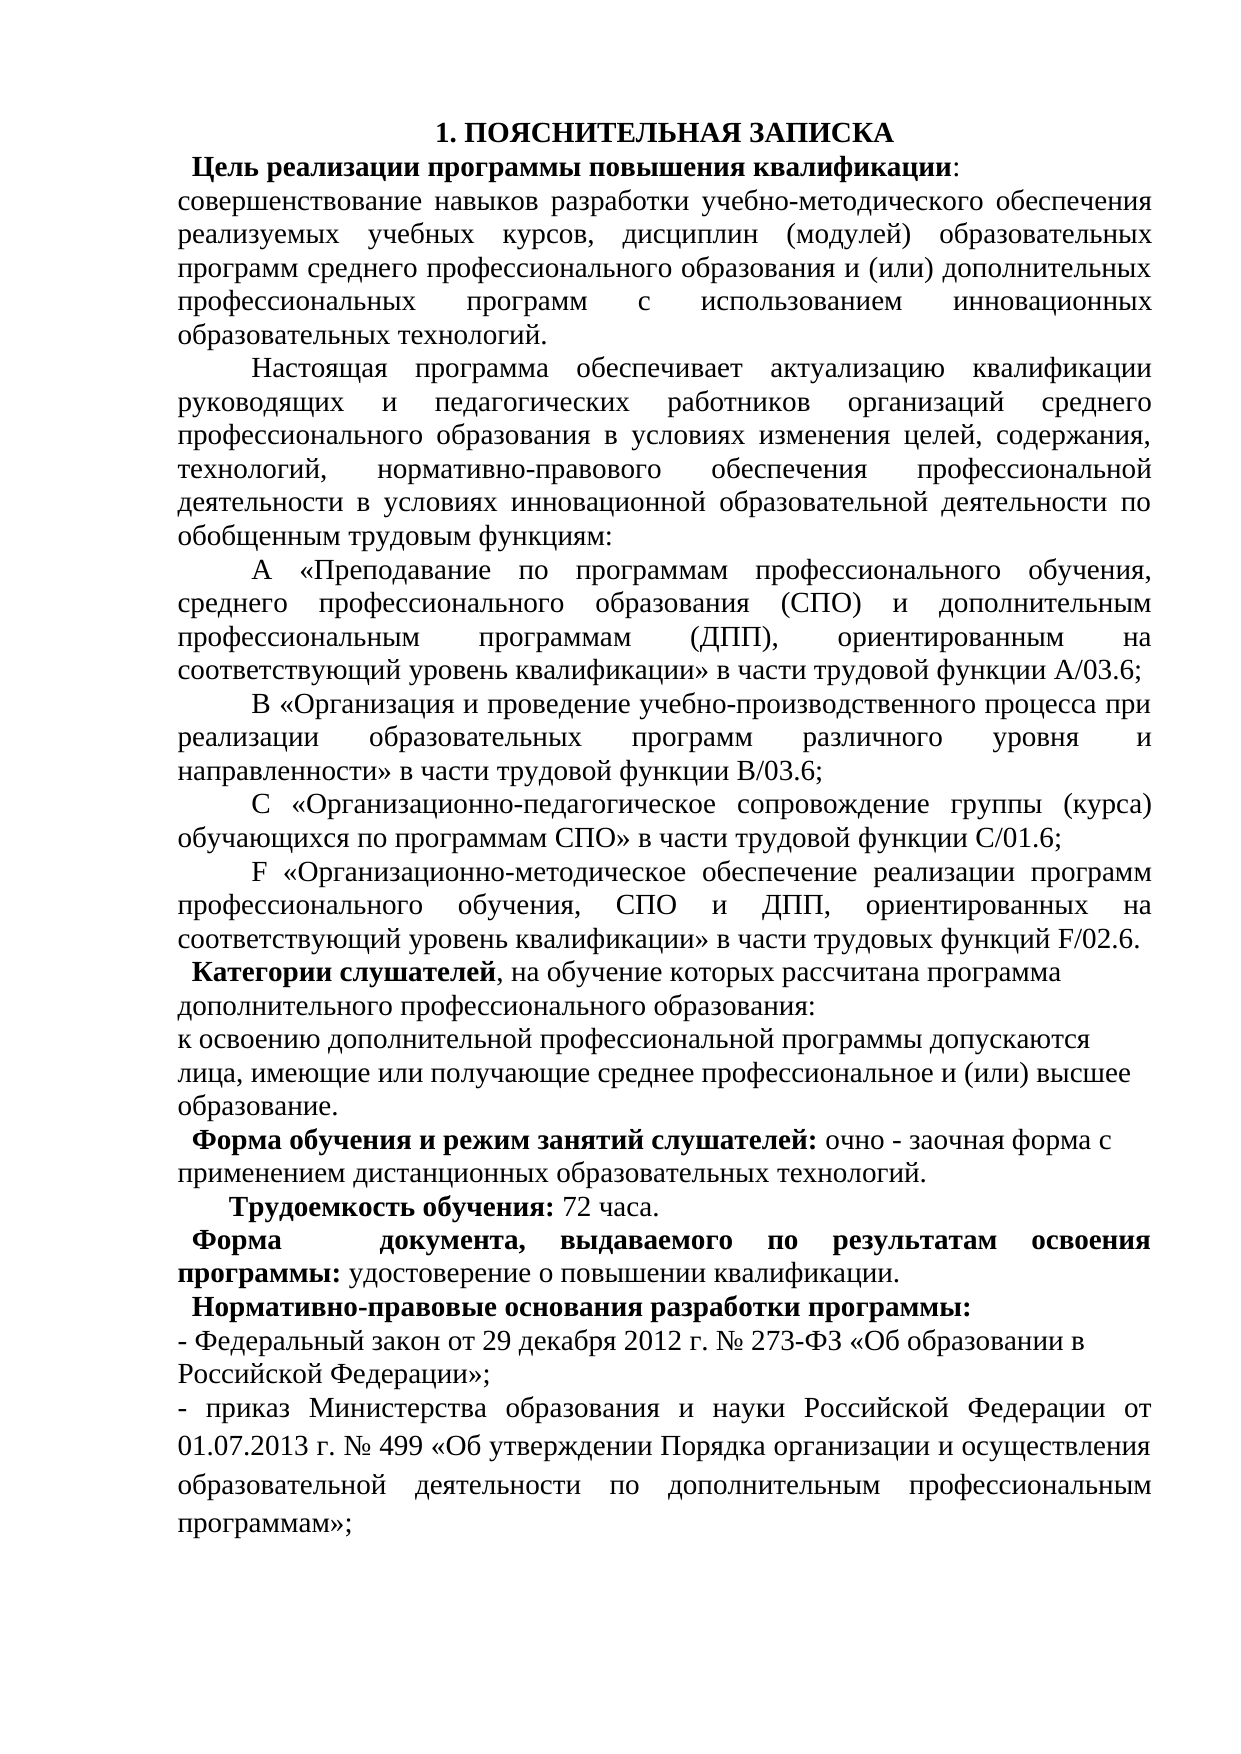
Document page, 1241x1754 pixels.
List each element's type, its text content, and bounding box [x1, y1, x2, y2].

list Форма обучения и режим занятий слушателей: очно - заочная форма с применением дистанционных образовательных технологий. [177, 1122, 1149, 1189]
text C «Организационно-педагогическое сопровождение группы (курса) обучающихся по программам СПО» в части трудовой функции С/01.6; [177, 787, 1152, 854]
text совершенствование навыков разработки учебно-методического обеспечения реализуемых учебных курсов, дисциплин (модулей) образовательных программ среднего профессионального образования и (или) дополнительных профессиональных программ с использованием инновационных образовательных технологий. [177, 183, 1152, 350]
subtitle Цель реализации программы повышения квалификации: [154, 149, 1209, 183]
list Форма документа, выдаваемого по результатам освоения программы: удостоверение о повышении квалификации. [177, 1223, 1152, 1289]
list ПОЯСНИТЕЛЬНАЯ ЗАПИСКА [435, 116, 1209, 149]
text Настоящая программа обеспечивает актуализацию квалификации руководящих и педагогических работников организаций среднего профессионального образования в условиях изменения целей, содержания, технологий, нормативно-правового обеспечения профессиональной деятельности в условиях инновационной образовательной деятельности по обобщенным трудовым функциям: [177, 350, 1152, 552]
text к освоению дополнительной профессиональной программы допускаются лица, имеющие или получающие среднее профессиональное и (или) высшее образование. [177, 1021, 1133, 1122]
text В «Организация и проведение учебно-производственного процесса при реализации образовательных программ различного уровня и направленности» в части трудовой функции В/03.6; [177, 686, 1152, 787]
list Федеральный закон от 29 декабря 2012 г. № 273-ФЗ «Об образовании в Российской Федерации»; [177, 1323, 1085, 1390]
list Категории слушателей, на обучение которых рассчитана программа дополнительного профессионального образования: [177, 954, 1098, 1021]
subtitle Нормативно-правовые основания разработки программы: [177, 1289, 1209, 1323]
list приказ Министерства образования и науки Российской Федерации от 01.07.2013 г. № 499 «Об утверждении Порядка организации и осуществления образовательной деятельности по дополнительным профессиональным программам»; [177, 1390, 1152, 1539]
text F «Организационно-методическое обеспечение реализации программ профессионального обучения, СПО и ДПП, ориентированных на соответствующий уровень квалификации» в части трудовых функций F/02.6. [177, 854, 1152, 954]
list Трудоемкость обучения: 72 часа. [228, 1189, 1209, 1223]
text А «Преподавание по программам профессионального обучения, среднего профессионального образования (СПО) и дополнительным профессиональным программам (ДПП), ориентированным на соответствующий уровень квалификации» в части трудовой функции А/03.6; [177, 552, 1152, 686]
